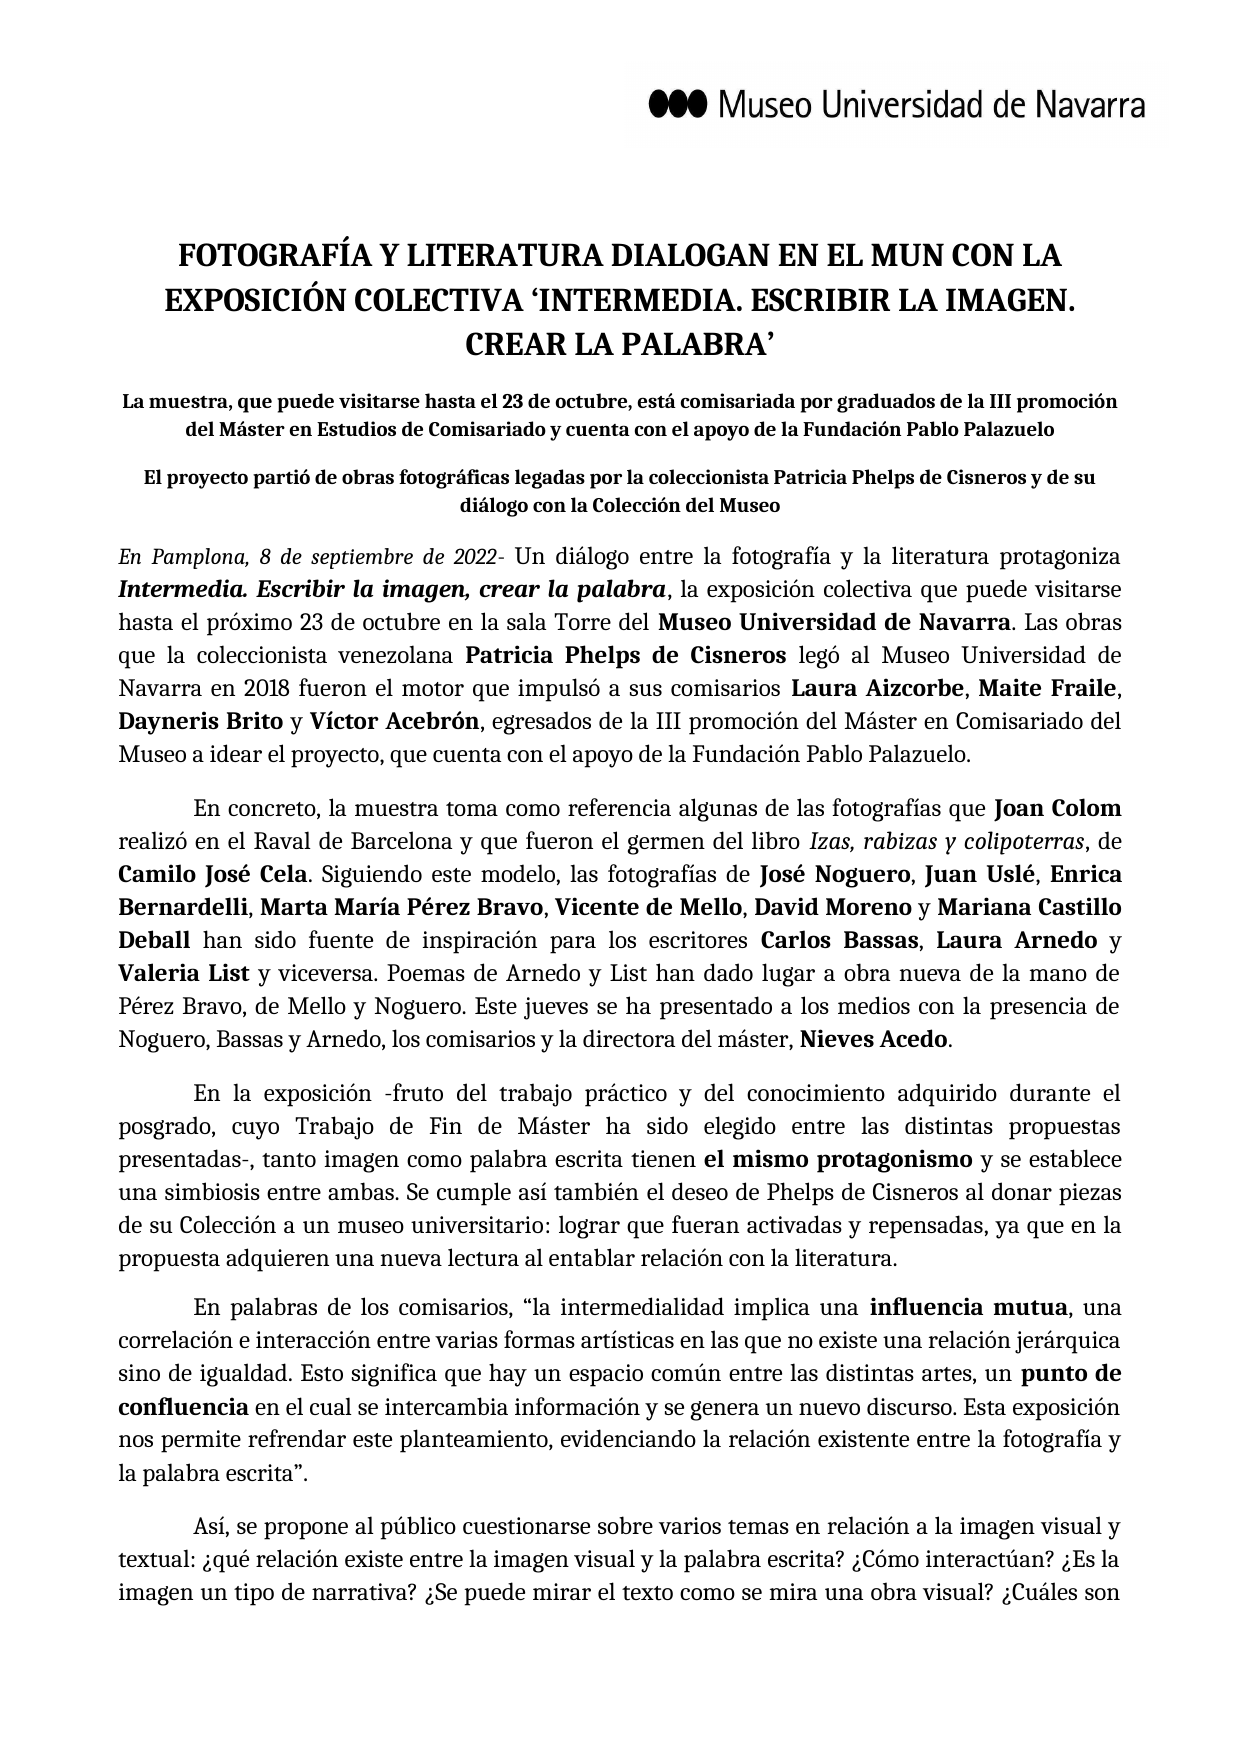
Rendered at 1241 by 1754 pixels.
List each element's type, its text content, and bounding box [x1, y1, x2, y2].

text En Pamplona, 8 de septiembre de 2022- Un diálogo entre la fotografía y la literatura protagoniza Intermedia. Escribir la imagen, crear la palabra, la exposición colectiva que puede visitarse hasta el próximo 23 de octubre en la sala Torre del Museo Universidad de Navarra. Las obras que la coleccionista venezolana Patricia Phelps de Cisneros legó al Museo Universidad de Navarra en 2018 fueron el motor que impulsó a sus comisarios Laura Aizcorbe, Maite Fraile, Dayneris Brito y Víctor Acebrón, egresados de la III promoción del Máster en Comisariado del Museo a idear el proyecto, que cuenta con el apoyo de la Fundación Pablo Palazuelo. [118, 542, 1122, 768]
text FOTOGRAFÍA Y LITERATURA DIALOGAN EN EL MUN CON LA EXPOSICIÓN COLECTIVA ‘INTERMEDIA. ESCRIBIR LA IMAGEN. CREAR LA PALABRA’ [118, 237, 1122, 363]
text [118, 1512, 1122, 1607]
picture [624, 61, 1169, 148]
text La muestra, que puede visitarse hasta el 23 de octubre, está comisariada por graduados de la III promoción del Máster en Estudios de Comisariado y cuenta con el apoyo de la Fundación Pablo Palazuelo [118, 390, 1122, 441]
text En concreto, la muestra toma como referencia algunas de las fotografías que Joan Colom realizó en el Raval de Barcelona y que fueron el germen del libro Izas, rabizas y colipoterras, de Camilo José Cela. Siguiendo este modelo, las fotografías de José Noguero, Juan Uslé, Enrica Bernardelli, Marta María Pérez Bravo, Vicente de Mello, David Moreno y Mariana Castillo Deball han sido fuente de inspiración para los escritores Carlos Bassas, Laura Arnedo y Valeria List y viceversa. Poemas de Arnedo y List han dado lugar a obra nueva de la mano de Pérez Bravo, de Mello y Noguero. Este jueves se ha presentado a los medios con la presencia de Noguero, Bassas y Arnedo, los comisarios y la directora del máster, Nieves Acedo. [118, 793, 1122, 1053]
text En palabras de los comisarios, “la intermedialidad implica una influencia mutua, una correlación e interacción entre varias formas artísticas en las que no existe una relación jerárquica sino de igualdad. Esto significa que hay un espacio común entre las distintas artes, un punto de confluencia en el cual se intercambia información y se genera un nuevo discurso. Esta exposición nos permite refrendar este planteamiento, evidenciando la relación existente entre la fotografía y la palabra escrita”. [118, 1293, 1122, 1487]
text En la exposición -fruto del trabajo práctico y del conocimiento adquirido durante el posgrado, cuyo Trabajo de Fin de Máster ha sido elegido entre las distintas propuestas presentadas-, tanto imagen como palabra escrita tienen el mismo protagonismo y se establece una simbiosis entre ambas. Se cumple así también el deseo de Phelps de Cisneros al donar piezas de su Colección a un museo universitario: lograr que fueran activadas y repensadas, ya que en la propuesta adquieren una nueva lectura al entablar relación con la literatura. [118, 1078, 1122, 1272]
text El proyecto partió de obras fotográficas legadas por la coleccionista Patricia Phelps de Cisneros y de su diálogo con la Colección del Museo [118, 466, 1122, 517]
